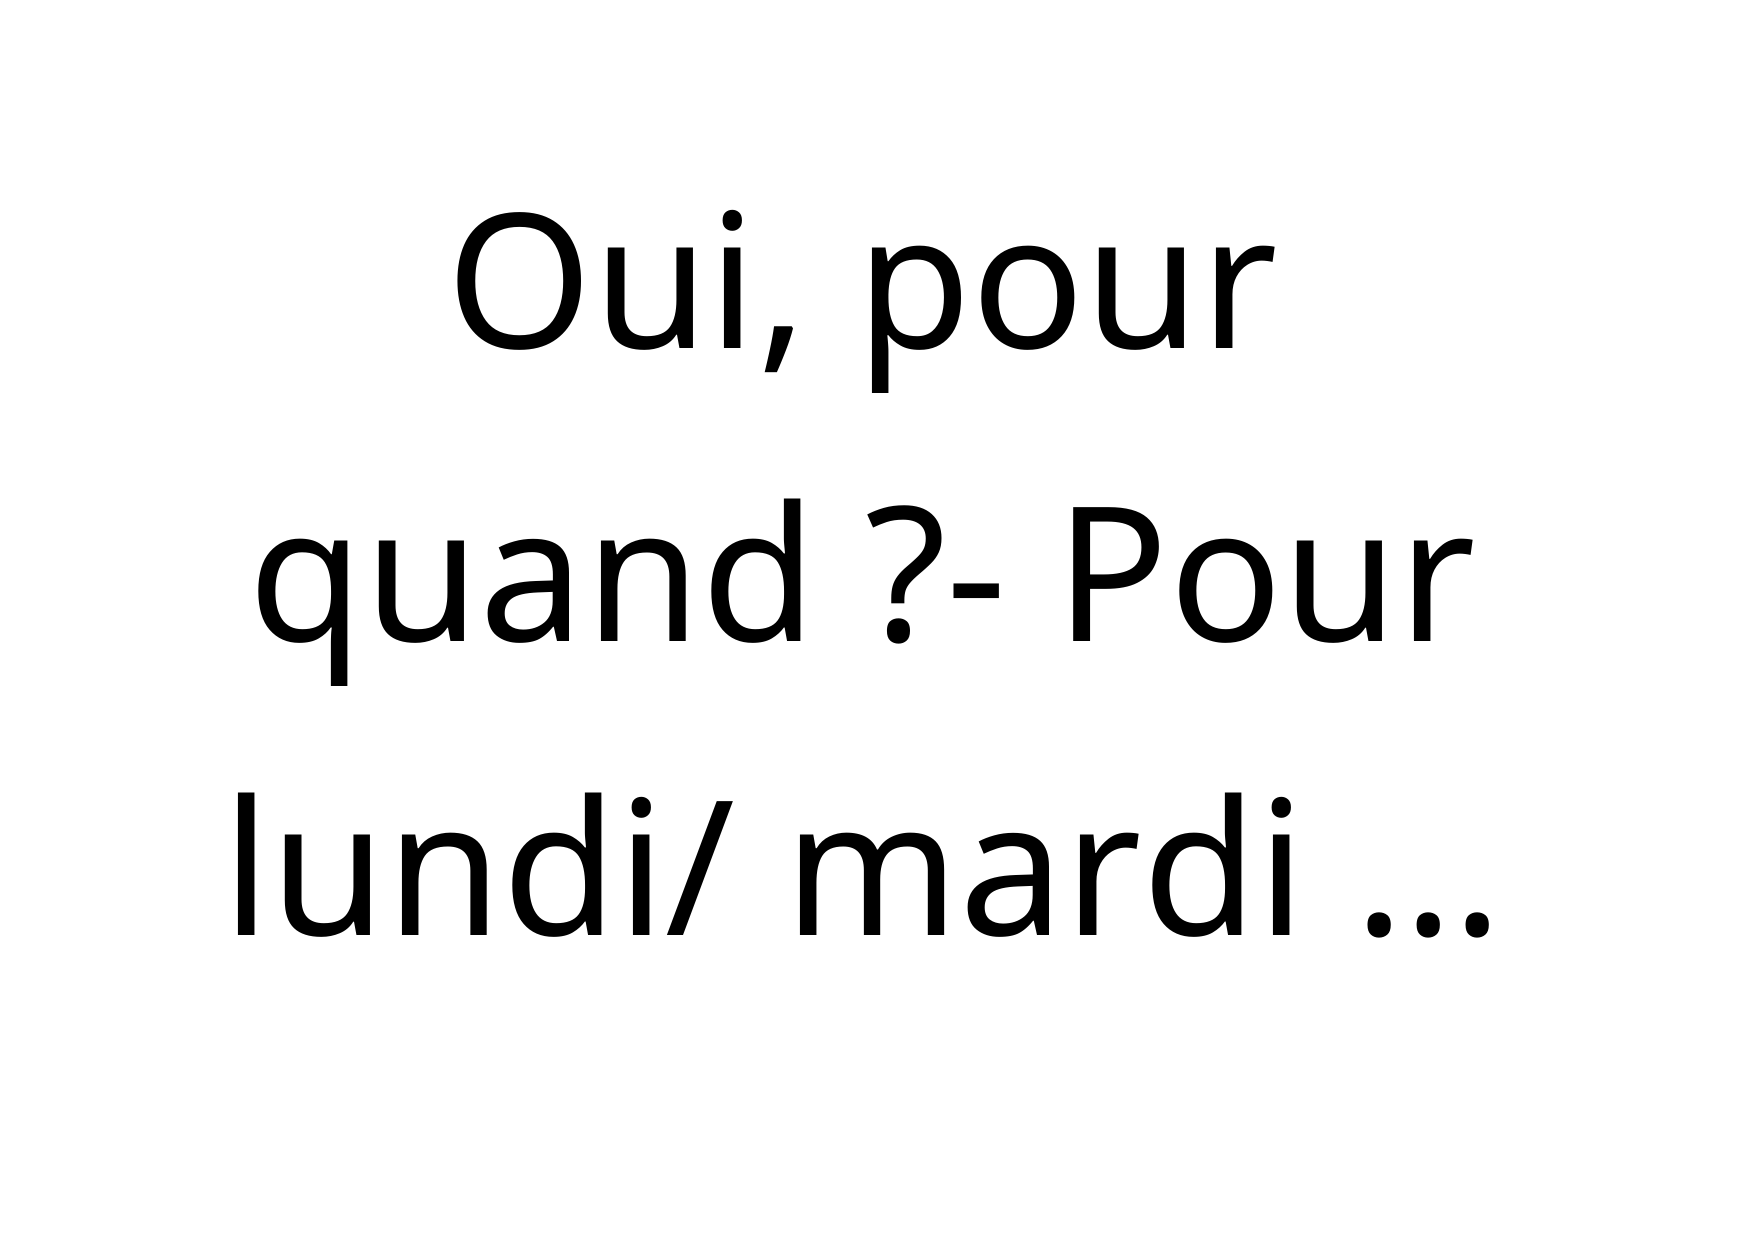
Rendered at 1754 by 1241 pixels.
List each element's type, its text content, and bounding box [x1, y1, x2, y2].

text Oui, pour quand ?- Pour lundi/ mardi … [118, 148, 1606, 990]
